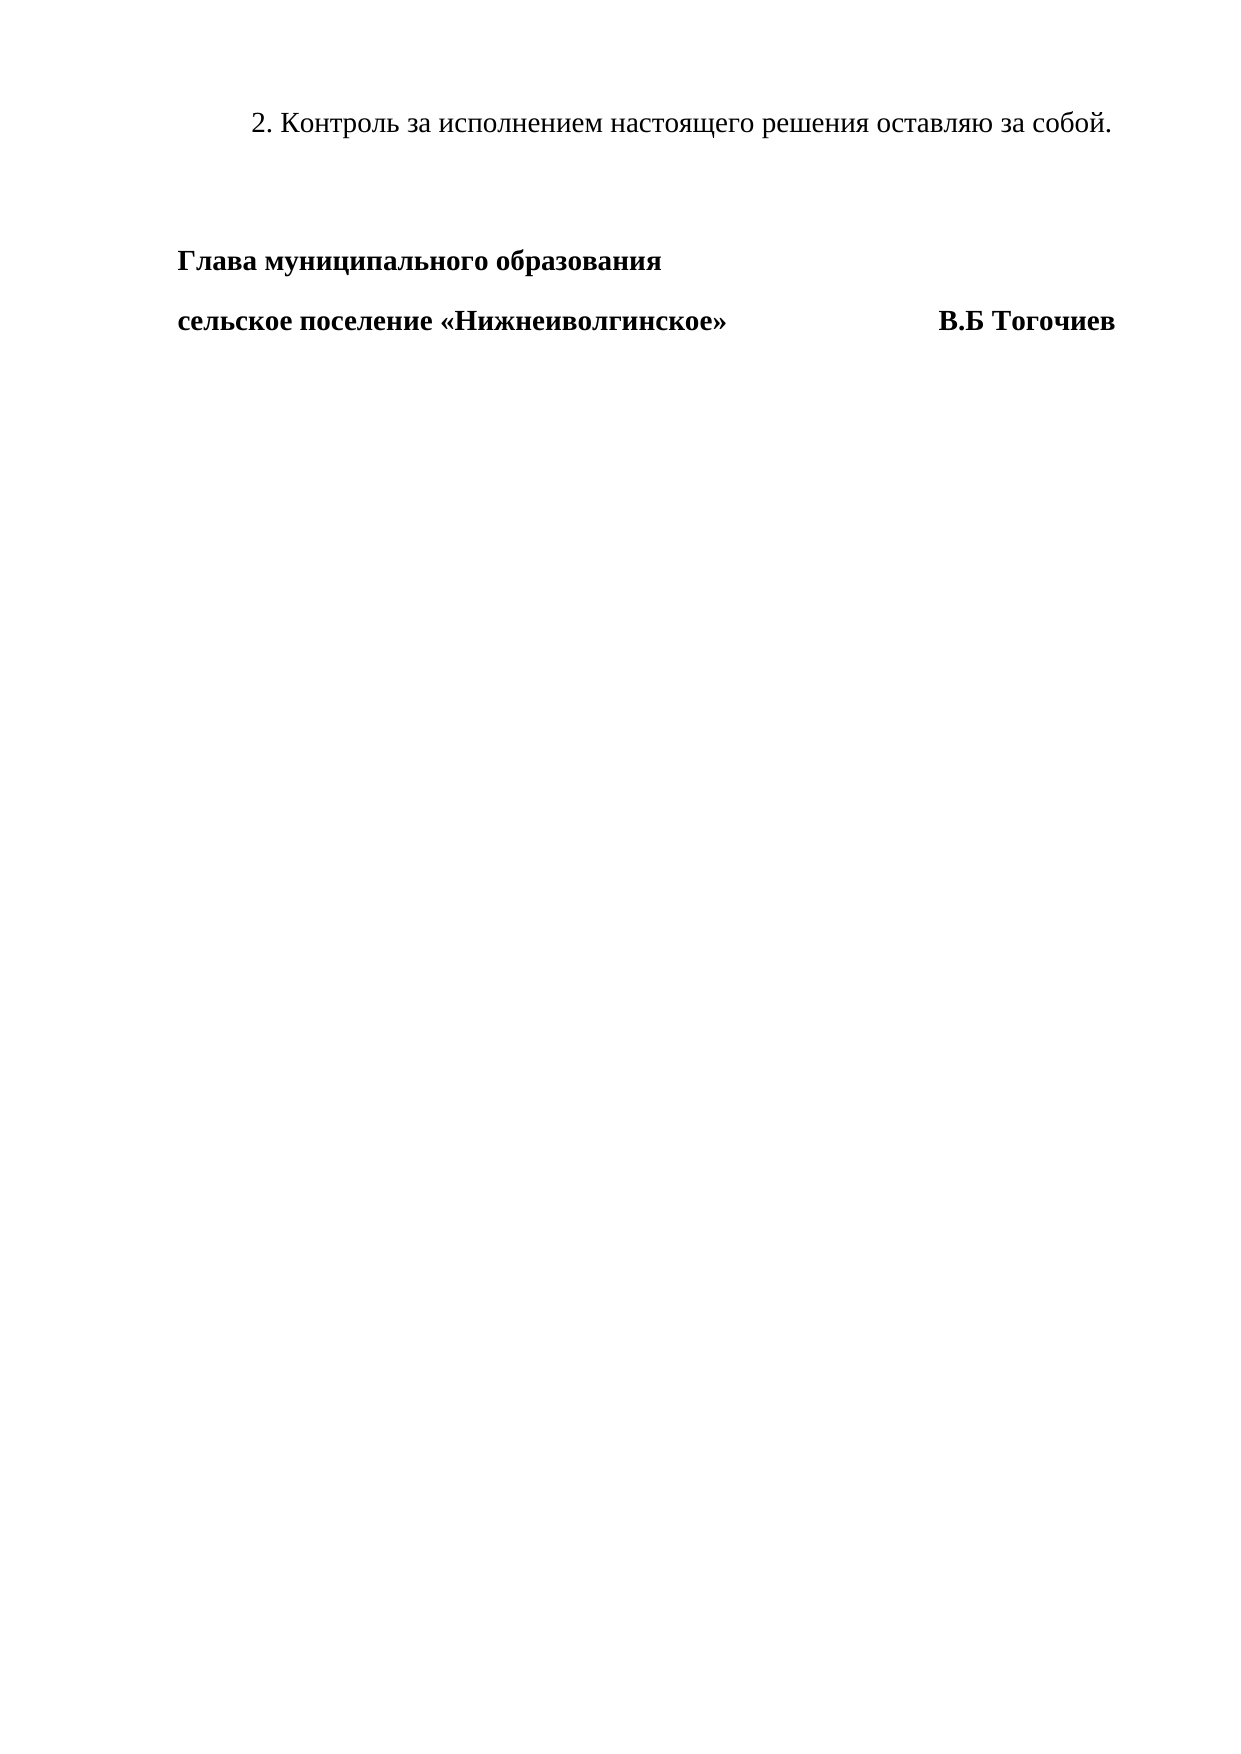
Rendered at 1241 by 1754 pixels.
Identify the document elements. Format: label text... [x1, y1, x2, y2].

text 2. Контроль за исполнением настоящего решения оставляю за собой. [177, 105, 1181, 139]
text сельское поселение «Нижнеиволгинское» В.Б Тогочиев [177, 303, 1181, 336]
text Глава муниципального образования [177, 243, 1181, 277]
